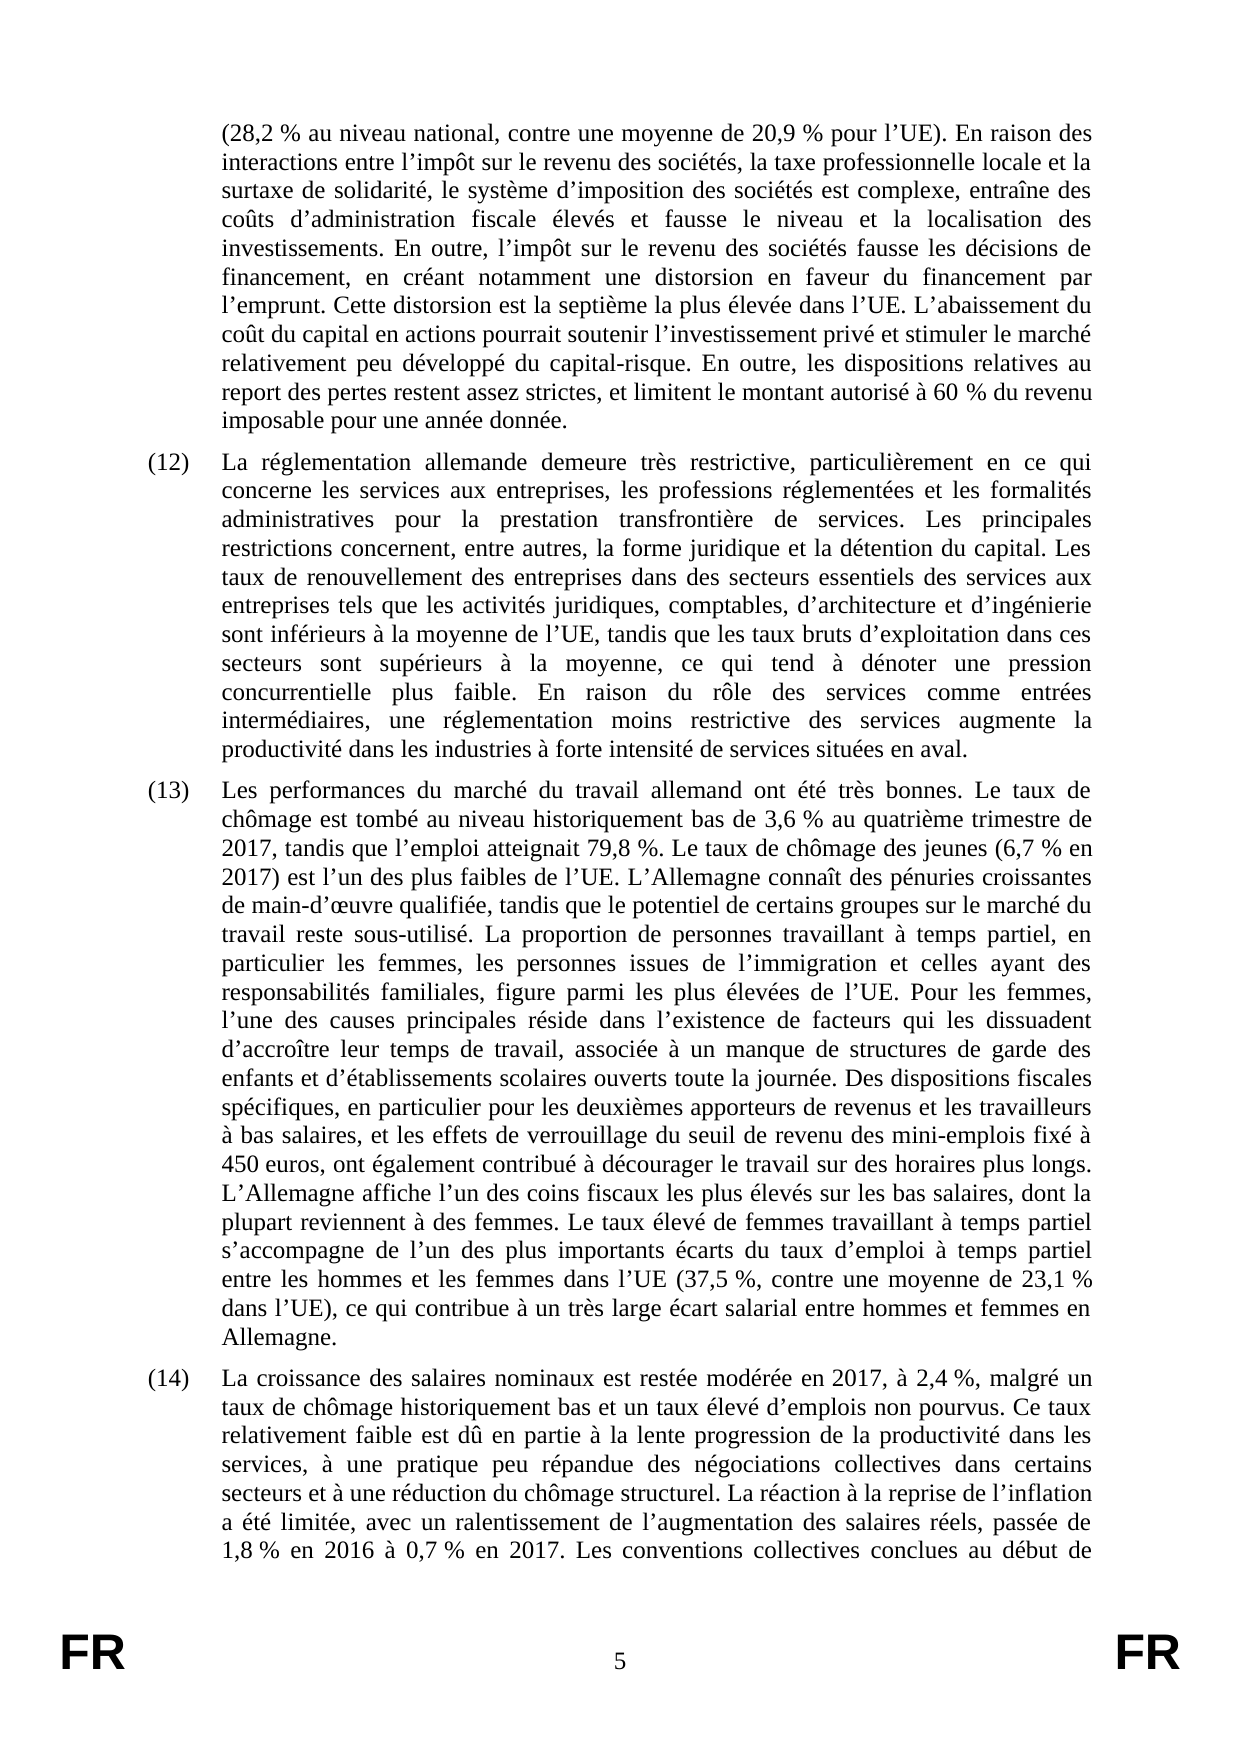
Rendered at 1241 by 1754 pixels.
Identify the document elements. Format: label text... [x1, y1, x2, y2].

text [148, 118, 1093, 434]
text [148, 1363, 1093, 1564]
text (13) Les performances du marché du travail allemand ont été très bonnes. Le taux de chômage est tombé au niveau historiquement bas de 3,6 % au quatrième trimestre de 2017, tandis que l’emploi atteignait 79,8 %. Le taux de chômage des jeunes (6,7 % en 2017) est l’un des plus faibles de l’UE. L’Allemagne connaît des pénuries croissantes de main-d’œuvre qualifiée, tandis que le potentiel de certains groupes sur le marché du travail reste sous-utilisé. La proportion de personnes travaillant à temps partiel, en particulier les femmes, les personnes issues de l’immigration et celles ayant des responsabilités familiales, figure parmi les plus élevées de l’UE. Pour les femmes, l’une des causes principales réside dans l’existence de facteurs qui les dissuadent d’accroître leur temps de travail, associée à un manque de structures de garde des enfants et d’établissements scolaires ouverts toute la journée. Des dispositions fiscales spécifiques, en particulier pour les deuxièmes apporteurs de revenus et les travailleurs à bas salaires, et les effets de verrouillage du seuil de revenu des mini-emplois fixé à 450 euros, ont également contribué à décourager le travail sur des horaires plus longs. L’Allemagne affiche l’un des coins fiscaux les plus élevés sur les bas salaires, dont la plupart reviennent à des femmes. Le taux élevé de femmes travaillant à temps partiel s’accompagne de l’un des plus importants écarts du taux d’emploi à temps partiel entre les hommes et les femmes dans l’UE (37,5 %, contre une moyenne de 23,1 % dans l’UE), ce qui contribue à un très large écart salarial entre hommes et femmes en Allemagne. [148, 776, 1093, 1351]
text (12) La réglementation allemande demeure très restrictive, particulièrement en ce qui concerne les services aux entreprises, les professions réglementées et les formalités administratives pour la prestation transfrontière de services. Les principales restrictions concernent, entre autres, la forme juridique et la détention du capital. Les taux de renouvellement des entreprises dans des secteurs essentiels des services aux entreprises tels que les activités juridiques, comptables, d’architecture et d’ingénierie sont inférieurs à la moyenne de l’UE, tandis que les taux bruts d’exploitation dans ces secteurs sont supérieurs à la moyenne, ce qui tend à dénoter une pression concurrentielle plus faible. En raison du rôle des services comme entrées intermédiaires, une réglementation moins restrictive des services augmente la productivité dans les industries à forte intensité de services situées en aval. [148, 447, 1093, 763]
